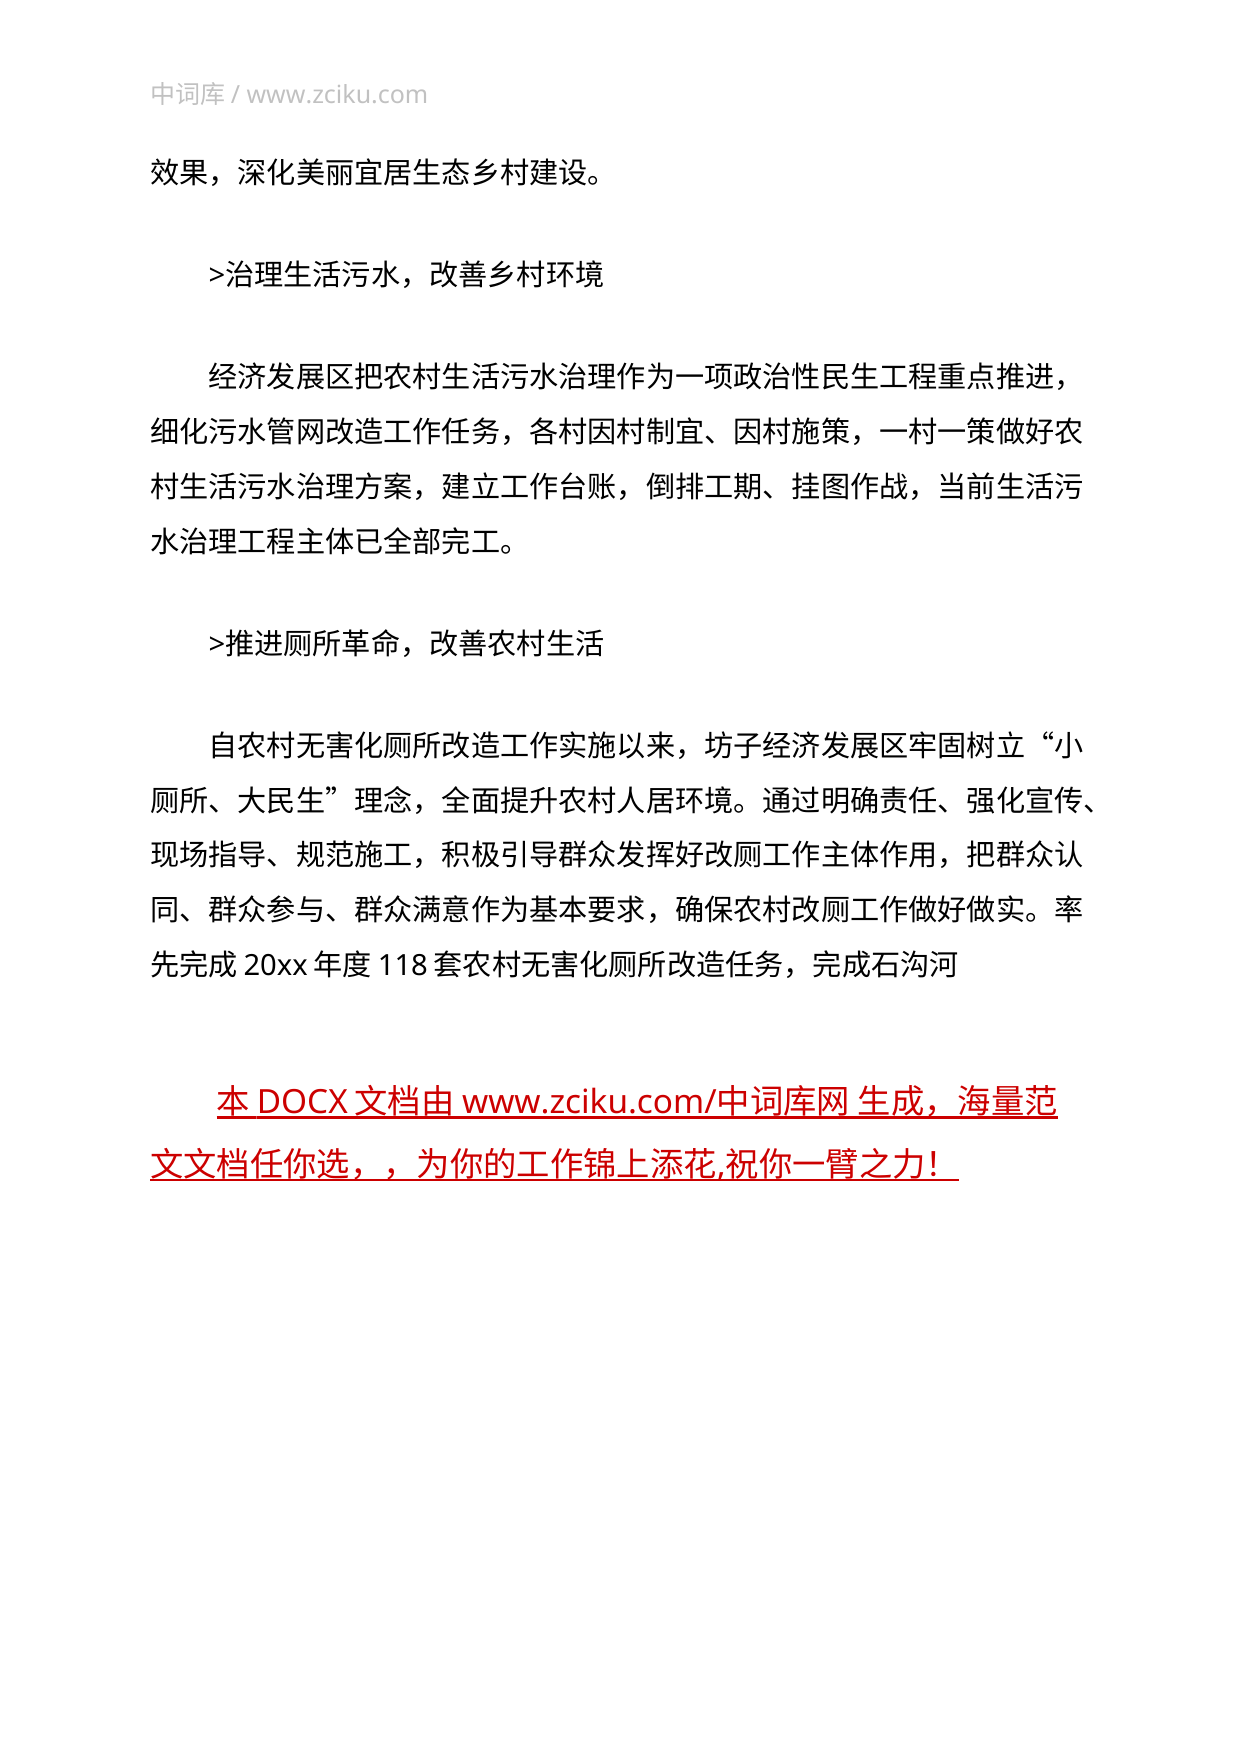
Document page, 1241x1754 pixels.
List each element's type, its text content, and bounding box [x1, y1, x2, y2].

text 本DOCX文档由 www.zciku.com/中词库网 生成，海量范文文档任你选，，为你的工作锦上添花,祝你一臂之力！ [150, 1075, 1090, 1186]
text 经济发展区把农村生活污水治理作为一项政治性民生工程重点推进，细化污水管网改造工作任务，各村因村制宜、因村施策，一村一策做好农村生活污水治理方案，建立工作台账，倒排工期、挂图作战，当前生活污水治理工程主体已全部完工。 [150, 354, 1090, 561]
text >推进厕所革命，改善农村生活 [150, 620, 1090, 663]
text 自农村无害化厕所改造工作实施以来，坊子经济发展区牢固树立“小厕所、大民生”理念，全面提升农村人居环境。通过明确责任、强化宣传、现场指导、规范施工，积极引导群众发挥好改厕工作主体作用，把群众认同、群众参与、群众满意作为基本要求，确保农村改厕工作做好做实。率先完成20xx年度118套农村无害化厕所改造任务，完成石沟河 [150, 722, 1090, 984]
text >治理生活污水，改善乡村环境 [150, 252, 1090, 294]
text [150, 150, 1090, 192]
